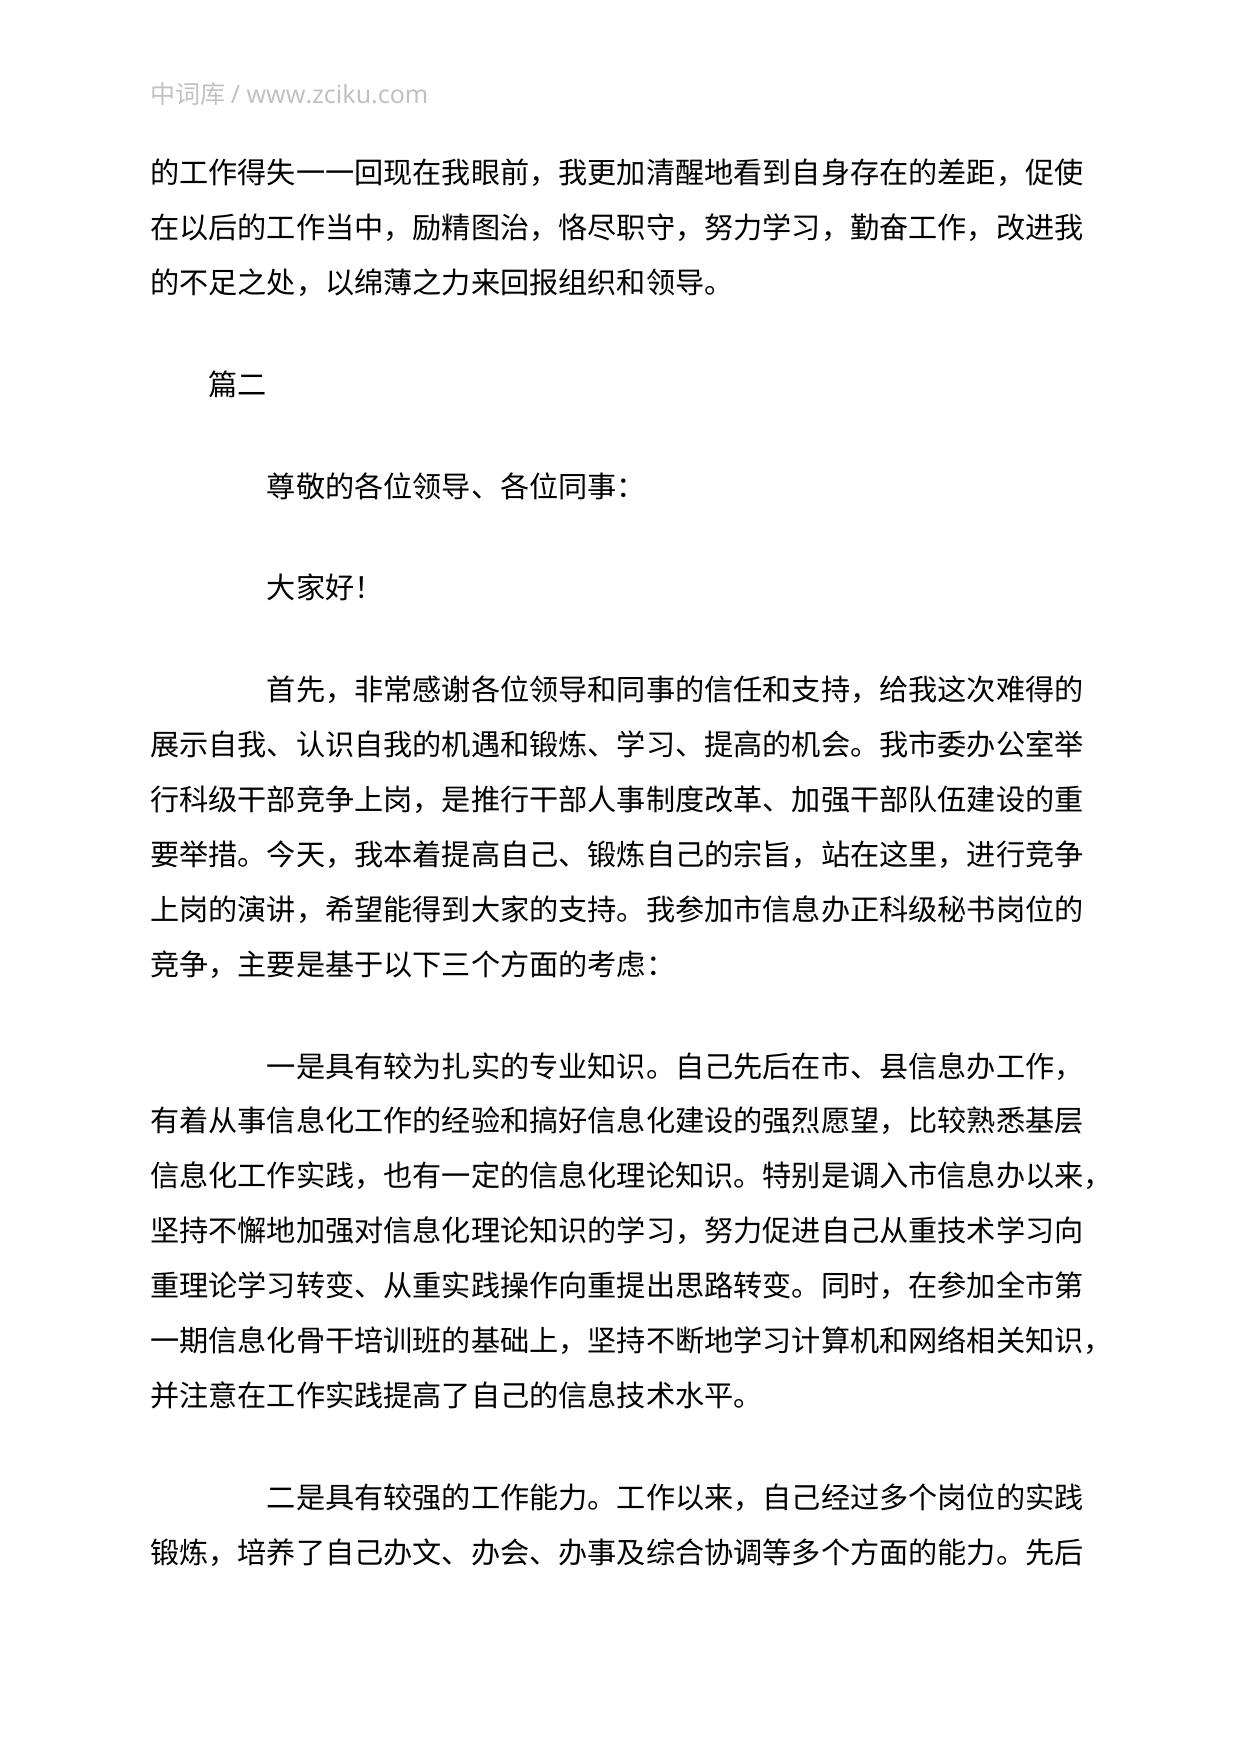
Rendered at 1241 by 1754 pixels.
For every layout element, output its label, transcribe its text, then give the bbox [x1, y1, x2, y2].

text 篇二 [150, 362, 1090, 404]
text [150, 1474, 1090, 1571]
text 尊敬的各位领导、各位同事： [150, 463, 1090, 506]
text 首先，非常感谢各位领导和同事的信任和支持，给我这次难得的展示自我、认识自我的机遇和锻炼、学习、提高的机会。我市委办公室举行科级干部竞争上岗，是推行干部人事制度改革、加强干部队伍建设的重要举措。今天，我本着提高自己、锻炼自己的宗旨，站在这里，进行竞争上岗的演讲，希望能得到大家的支持。我参加市信息办正科级秘书岗位的竞争，主要是基于以下三个方面的考虑： [150, 667, 1090, 984]
text 一是具有较为扎实的专业知识。自己先后在市、县信息办工作，有着从事信息化工作的经验和搞好信息化建设的强烈愿望，比较熟悉基层信息化工作实践，也有一定的信息化理论知识。特别是调入市信息办以来，坚持不懈地加强对信息化理论知识的学习，努力促进自己从重技术学习向重理论学习转变、从重实践操作向重提出思路转变。同时，在参加全市第一期信息化骨干培训班的基础上，坚持不断地学习计算机和网络相关知识，并注意在工作实践提高了自己的信息技术水平。 [150, 1043, 1090, 1415]
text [150, 150, 1090, 302]
text 大家好！ [150, 565, 1090, 607]
